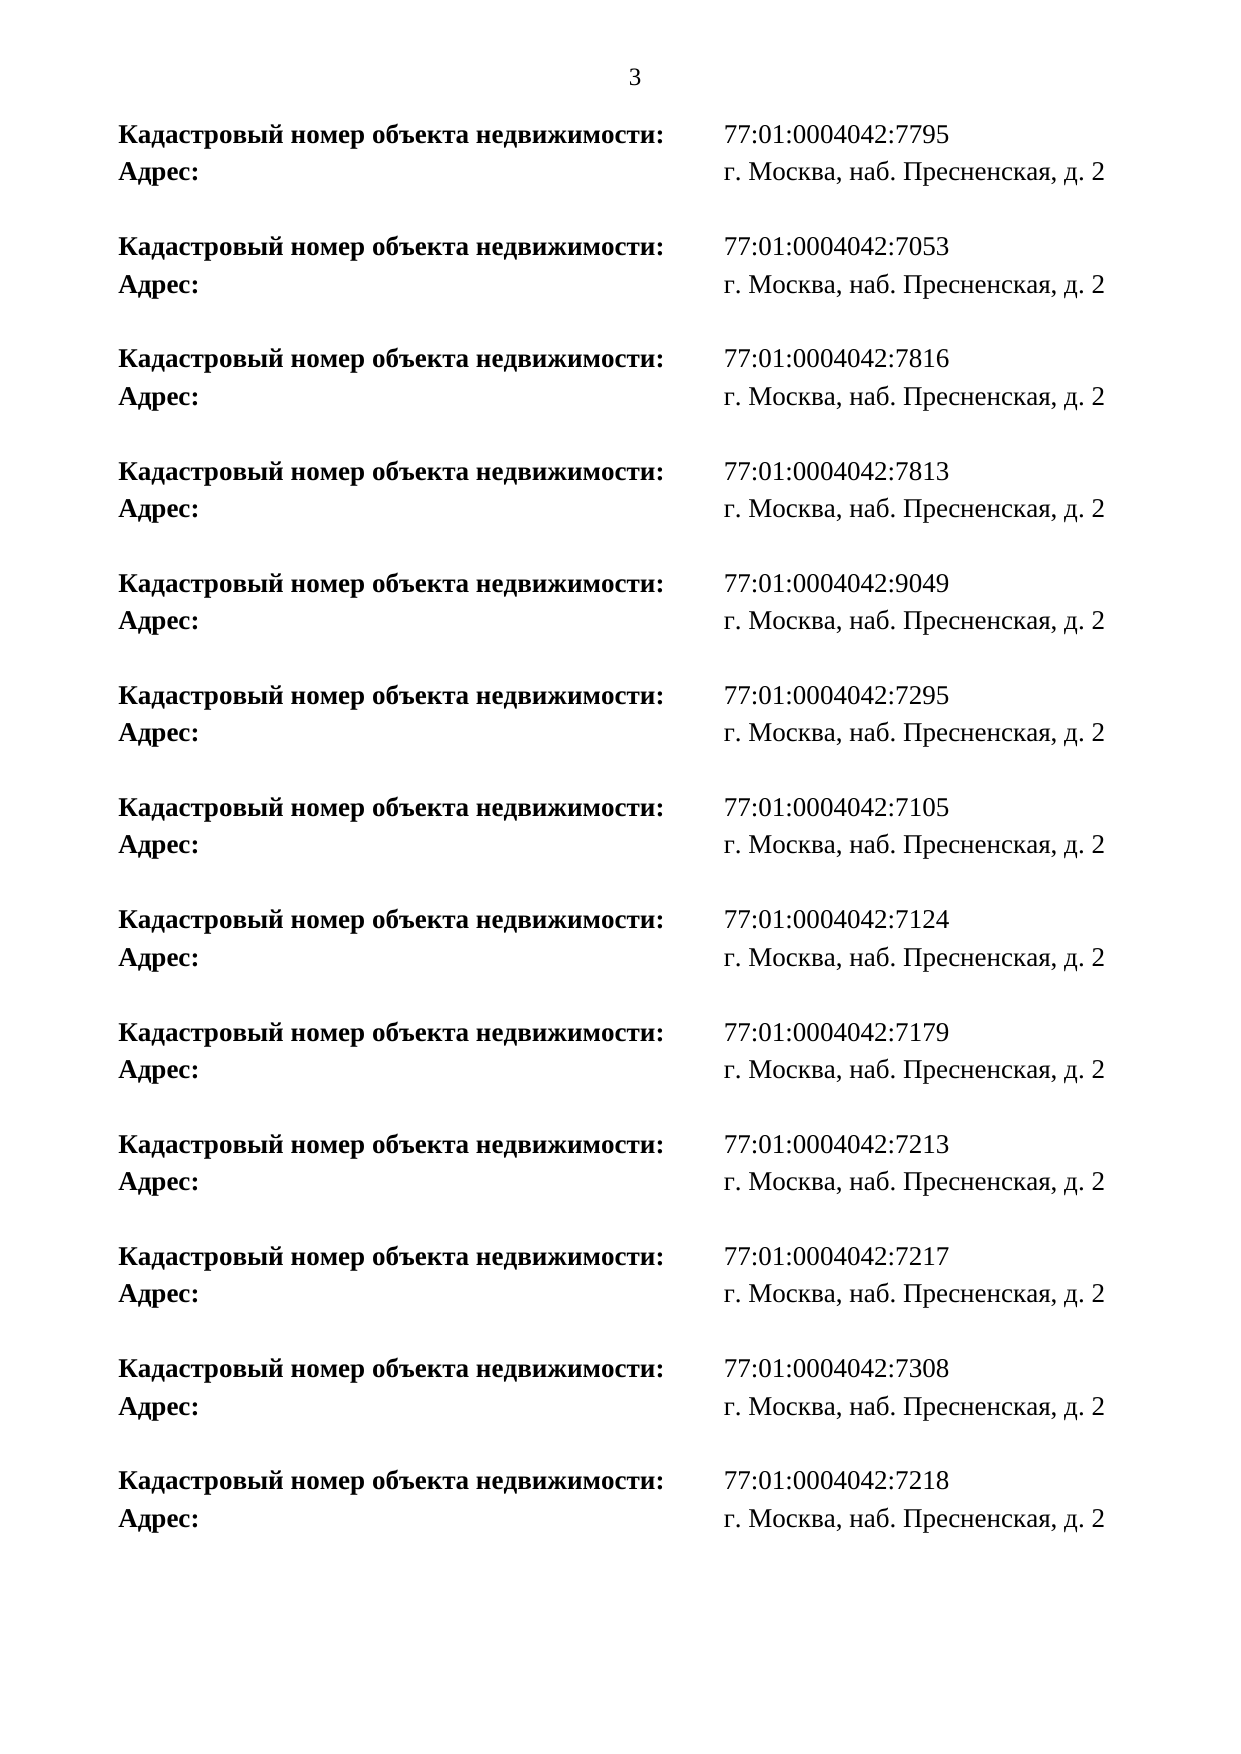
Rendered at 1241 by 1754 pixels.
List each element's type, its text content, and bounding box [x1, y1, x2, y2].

text Кадастровый номер объекта недвижимости: 77:01:0004042:7308 [118, 1352, 1152, 1383]
text Адрес: г. Москва, наб. Пресненская, д. 2 [118, 380, 1152, 411]
text Кадастровый номер объекта недвижимости: 77:01:0004042:7218 [118, 1464, 1152, 1496]
text Кадастровый номер объекта недвижимости: 77:01:0004042:7053 [118, 230, 1152, 261]
text Адрес: г. Москва, наб. Пресненская, д. 2 [118, 156, 1152, 187]
text Кадастровый номер объекта недвижимости: 77:01:0004042:7124 [118, 903, 1152, 934]
text Кадастровый номер объекта недвижимости: 77:01:0004042:7795 [118, 118, 1152, 149]
text Кадастровый номер объекта недвижимости: 77:01:0004042:7179 [118, 1016, 1152, 1047]
text Кадастровый номер объекта недвижимости: 77:01:0004042:7816 [118, 342, 1152, 374]
text Адрес: г. Москва, наб. Пресненская, д. 2 [118, 492, 1152, 523]
text Кадастровый номер объекта недвижимости: 77:01:0004042:7813 [118, 455, 1152, 486]
text Кадастровый номер объекта недвижимости: 77:01:0004042:7217 [118, 1240, 1152, 1271]
text Адрес: г. Москва, наб. Пресненская, д. 2 [118, 716, 1152, 748]
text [118, 1389, 1152, 1421]
text Кадастровый номер объекта недвижимости: 77:01:0004042:9049 [118, 567, 1152, 598]
text Кадастровый номер объекта недвижимости: 77:01:0004042:7213 [118, 1128, 1152, 1159]
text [118, 1502, 1152, 1533]
text Адрес: г. Москва, наб. Пресненская, д. 2 [118, 1053, 1152, 1084]
text Адрес: г. Москва, наб. Пресненская, д. 2 [118, 268, 1152, 299]
text Адрес: г. Москва, наб. Пресненская, д. 2 [118, 941, 1152, 972]
text Адрес: г. Москва, наб. Пресненская, д. 2 [118, 1165, 1152, 1196]
text Адрес: г. Москва, наб. Пресненская, д. 2 [118, 604, 1152, 635]
text Адрес: г. Москва, наб. Пресненская, д. 2 [118, 1277, 1152, 1308]
text Кадастровый номер объекта недвижимости: 77:01:0004042:7295 [118, 679, 1152, 710]
text Адрес: г. Москва, наб. Пресненская, д. 2 [118, 829, 1152, 860]
text Кадастровый номер объекта недвижимости: 77:01:0004042:7105 [118, 791, 1152, 822]
